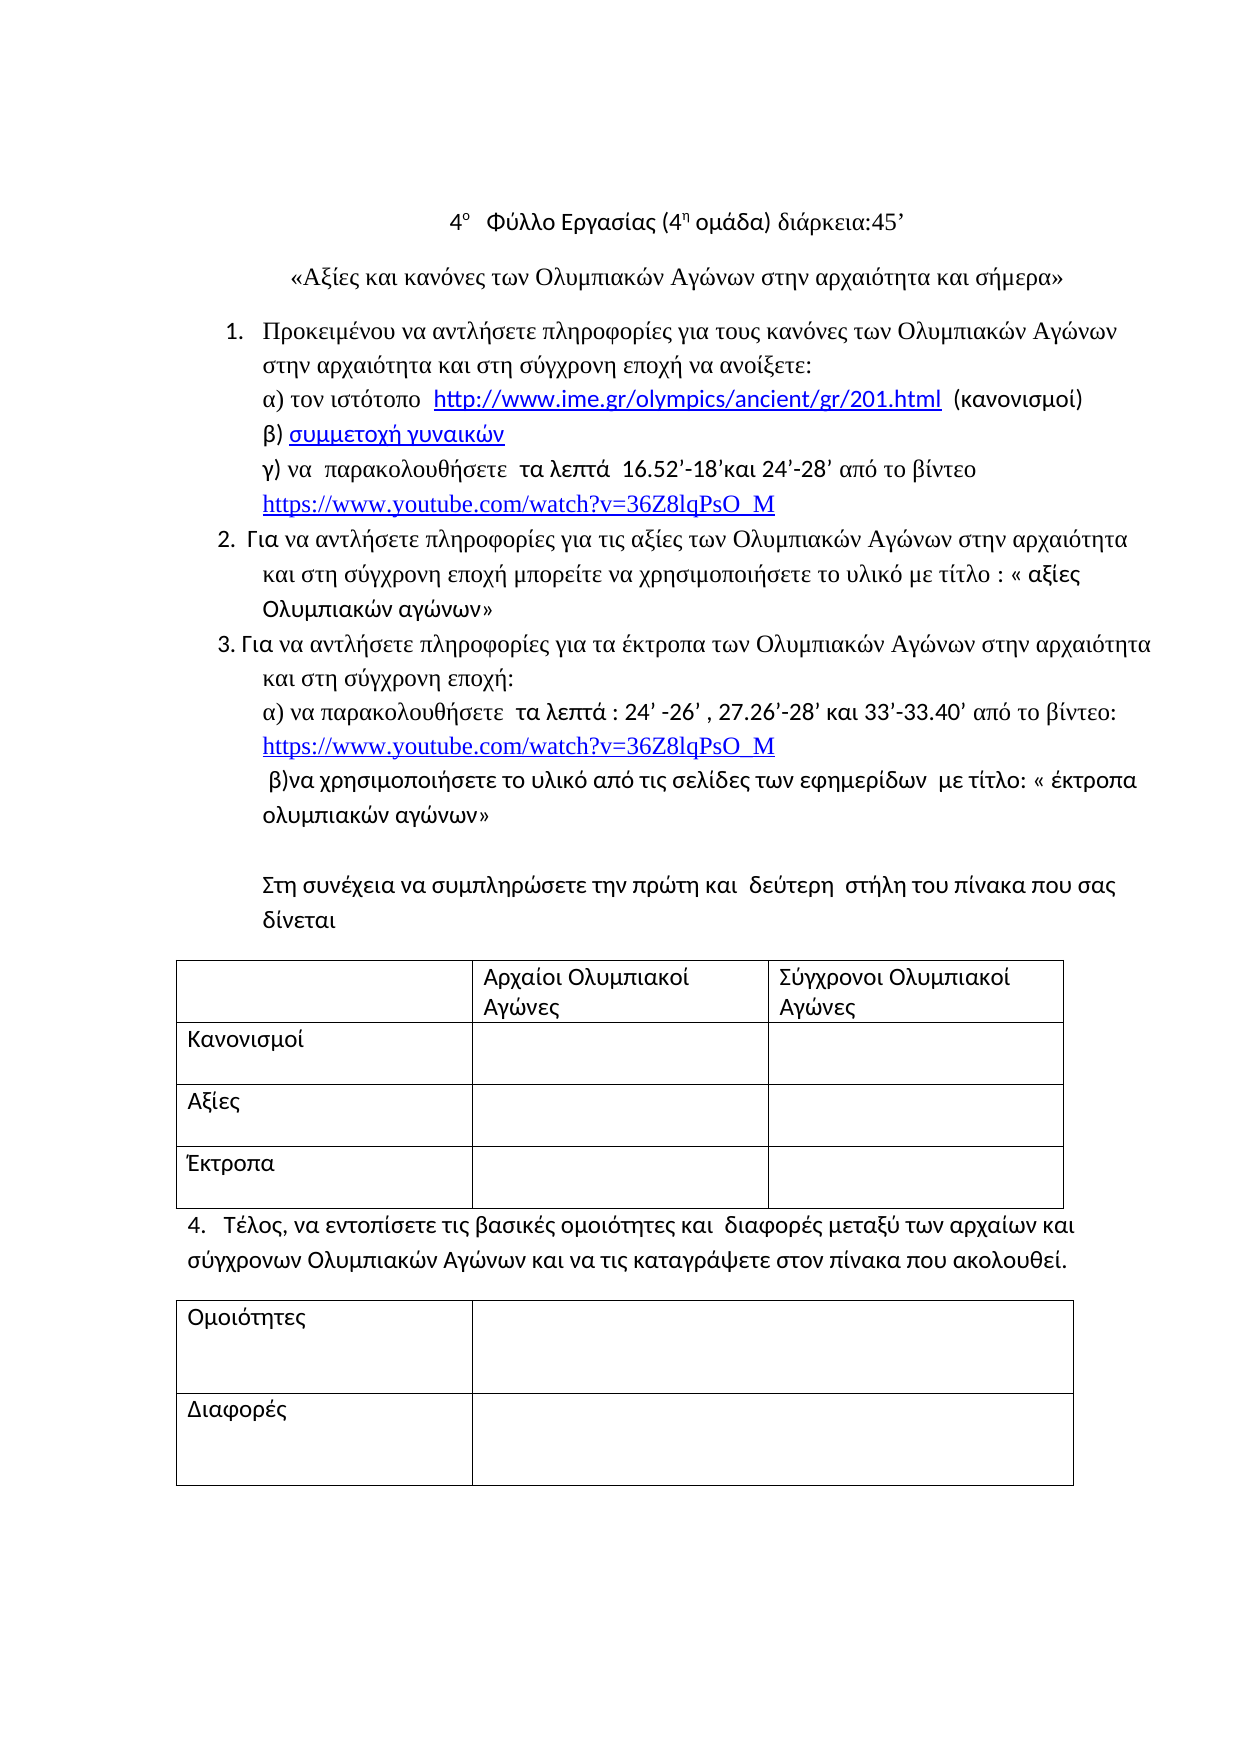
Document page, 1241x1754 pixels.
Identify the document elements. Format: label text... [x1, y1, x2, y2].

list γ) να παρακολουθήσετε τα λεπτά 16.52’-18’και 24’-28’ από το βίντεο https://www.youtube.com/watch?v=36Z8lqPsO_M [262, 453, 1167, 519]
text 4ο Φύλλο Εργασίας (4η ομάδα) διάρκεια:45’ [187, 206, 1167, 236]
list α) να παρακολουθήσετε τα λεπτά : 24’ -26’ , 27.26’-28’ και 33’-33.40’ από το βίντεο: https://www.youtube.com/watch?v=36Z8lqPsO_M [262, 696, 1167, 760]
table_cell Αξίες [177, 1085, 472, 1146]
list 2. Για να αντλήσετε πληροφορίες για τις αξίες των Ολυμπιακών Αγώνων στην αρχαιότητα και στη σύγχρονη εποχή μπορείτε να χρησιμοποιήσετε το υλικό με τίτλο : « αξίες Ολυμπιακών αγώνων» [217, 523, 1167, 624]
table_header [177, 961, 472, 1022]
table_cell [473, 1147, 768, 1208]
table_header Σύγχρονοι Ολυμπιακοί Αγώνες [769, 961, 1063, 1022]
table_header [473, 1301, 1073, 1393]
table_cell [769, 1085, 1063, 1146]
table_cell [769, 1023, 1063, 1084]
text «Αξίες και κανόνες των Ολυμπιακών Αγώνων στην αρχαιότητα και σήμερα» [187, 262, 1167, 290]
list α) τον ιστότοπο http://www.ime.gr/olympics/ancient/gr/201.html (κανονισμοί) [262, 383, 1167, 414]
table_cell [473, 1023, 768, 1084]
table_header Αρχαίοι Ολυμπιακοί Αγώνες [473, 961, 768, 1022]
list 3. Για να αντλήσετε πληροφορίες για τα έκτροπα των Ολυμπιακών Αγώνων στην αρχαιότητα και στη σύγχρονη εποχή: [217, 628, 1167, 692]
list β) συμμετοχή γυναικών [262, 418, 1167, 449]
table_cell Διαφορές [177, 1394, 472, 1485]
table_cell [473, 1394, 1073, 1485]
list Στη συνέχεια να συμπληρώσετε την πρώτη και δεύτερη στήλη του πίνακα που σας δίνεται [262, 869, 1167, 934]
text 4. Τέλος, να εντοπίσετε τις βασικές ομοιότητες και διαφορές μεταξύ των αρχαίων και σύγχρονων Ολυμπιακών Αγώνων και να τις καταγράψετε στον πίνακα που ακολουθεί. [187, 1209, 1167, 1275]
table_cell [769, 1147, 1063, 1208]
table_cell Κανονισμοί [177, 1023, 472, 1084]
list β)να χρησιμοποιήσετε το υλικό από τις σελίδες των εφημερίδων με τίτλο: « έκτροπα ολυμπιακών αγώνων» [262, 764, 1167, 829]
table_header Ομοιότητες [177, 1301, 472, 1393]
list Προκειμένου να αντλήσετε πληροφορίες για τους κανόνες των Ολυμπιακών Αγώνων στην αρχαιότητα και στη σύγχρονη εποχή να ανοίξετε: [225, 316, 1167, 379]
table_cell Έκτροπα [177, 1147, 472, 1208]
table_cell [473, 1085, 768, 1146]
